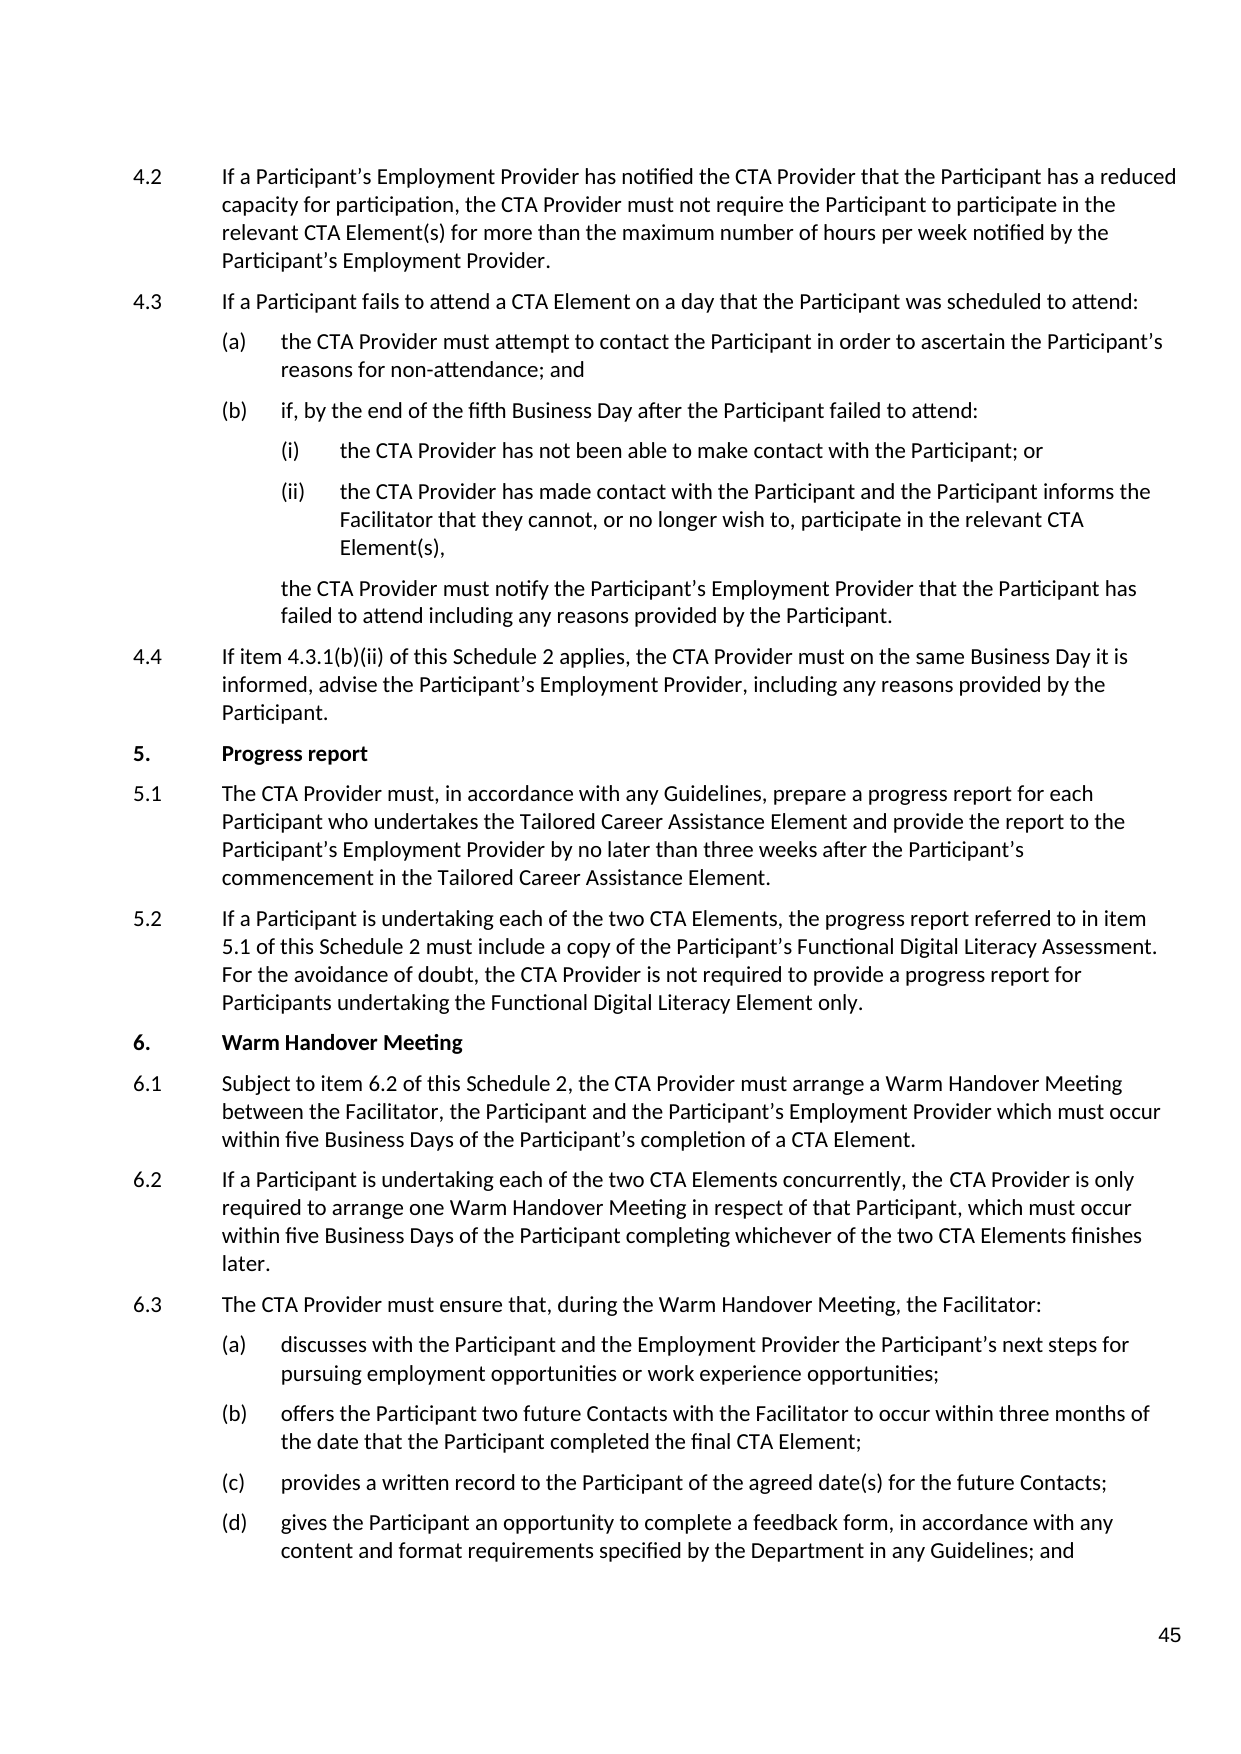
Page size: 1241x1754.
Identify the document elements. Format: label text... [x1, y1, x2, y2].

subtitle discusses with the Participant and the Employment Provider the Participant’s next steps for pursuing employment opportunities or work experience opportunities; [221, 1331, 1181, 1387]
subtitle provides a written record to the Participant of the agreed date(s) for the future Contacts; [221, 1468, 1181, 1496]
subtitle if, by the end of the fifth Business Day after the Participant failed to attend: [221, 396, 1181, 424]
subtitle offers the Participant two future Contacts with the Facilitator to occur within three months of the date that the Participant completed the final CTA Element; [221, 1399, 1181, 1455]
subtitle the CTA Provider has made contact with the Participant and the Participant informs the Facilitator that they cannot, or no longer wish to, participate in the relevant CTA Element(s), [281, 477, 1181, 561]
subtitle Subject to item 6.2 of this Schedule 2, the CTA Provider must arrange a Warm Handover Meeting between the Facilitator, the Participant and the Participant’s Employment Provider which must occur within five Business Days of the Participant’s completion of a CTA Element. [133, 1069, 1181, 1153]
text the CTA Provider must notify the Participant’s Employment Provider that the Participant has failed to attend including any reasons provided by the Participant. [281, 574, 1181, 630]
subtitle If a Participant is undertaking each of the two CTA Elements concurrently, the CTA Provider is only required to arrange one Warm Handover Meeting in respect of that Participant, which must occur within five Business Days of the Participant completing whichever of the two CTA Elements finishes later. [133, 1166, 1181, 1278]
subtitle If item 4.3(b)(ii) of this Schedule 2 applies, the CTA Provider must on the same Business Day it is informed, advise the Participant’s Employment Provider, including any reasons provided by the Participant. [133, 642, 1181, 726]
subtitle The CTA Provider must, in accordance with any Guidelines, prepare a progress report for each Participant who undertakes the Tailored Career Assistance Element and provide the report to the Participant’s Employment Provider by no later than three weeks after the Participant’s commencement in the Tailored Career Assistance Element. [133, 779, 1181, 891]
subtitle gives the Participant an opportunity to complete a feedback form, in accordance with any content and format requirements specified by the Department in any Guidelines; and [221, 1508, 1181, 1564]
subtitle the CTA Provider has not been able to make contact with the Participant; or [281, 437, 1181, 464]
subtitle The CTA Provider must ensure that, during the Warm Handover Meeting, the Facilitator: [133, 1290, 1181, 1318]
subtitle If a Participant’s Employment Provider has notified the CTA Provider that the Participant has a reduced capacity for participation, the CTA Provider must not require the Participant to participate in the relevant CTA Element(s) for more than the maximum number of hours per week notified by the Participant’s Employment Provider. [133, 162, 1181, 274]
subtitle If a Participant is undertaking each of the two CTA Elements, the progress report referred to in item 5.1 of this Schedule 2 must include a copy of the Participant’s Functional Digital Literacy Assessment. For the avoidance of doubt, the CTA Provider is not required to provide a progress report for Participants undertaking the Functional Digital Literacy Element only. [133, 904, 1181, 1016]
subtitle the CTA Provider must attempt to contact the Participant in order to ascertain the Participant’s reasons for non-attendance; and [221, 327, 1181, 383]
subtitle If a Participant fails to attend a CTA Element on a day that the Participant was scheduled to attend: [133, 287, 1181, 315]
subtitle Progress report [133, 739, 1181, 767]
subtitle Warm Handover Meeting [133, 1028, 1181, 1056]
